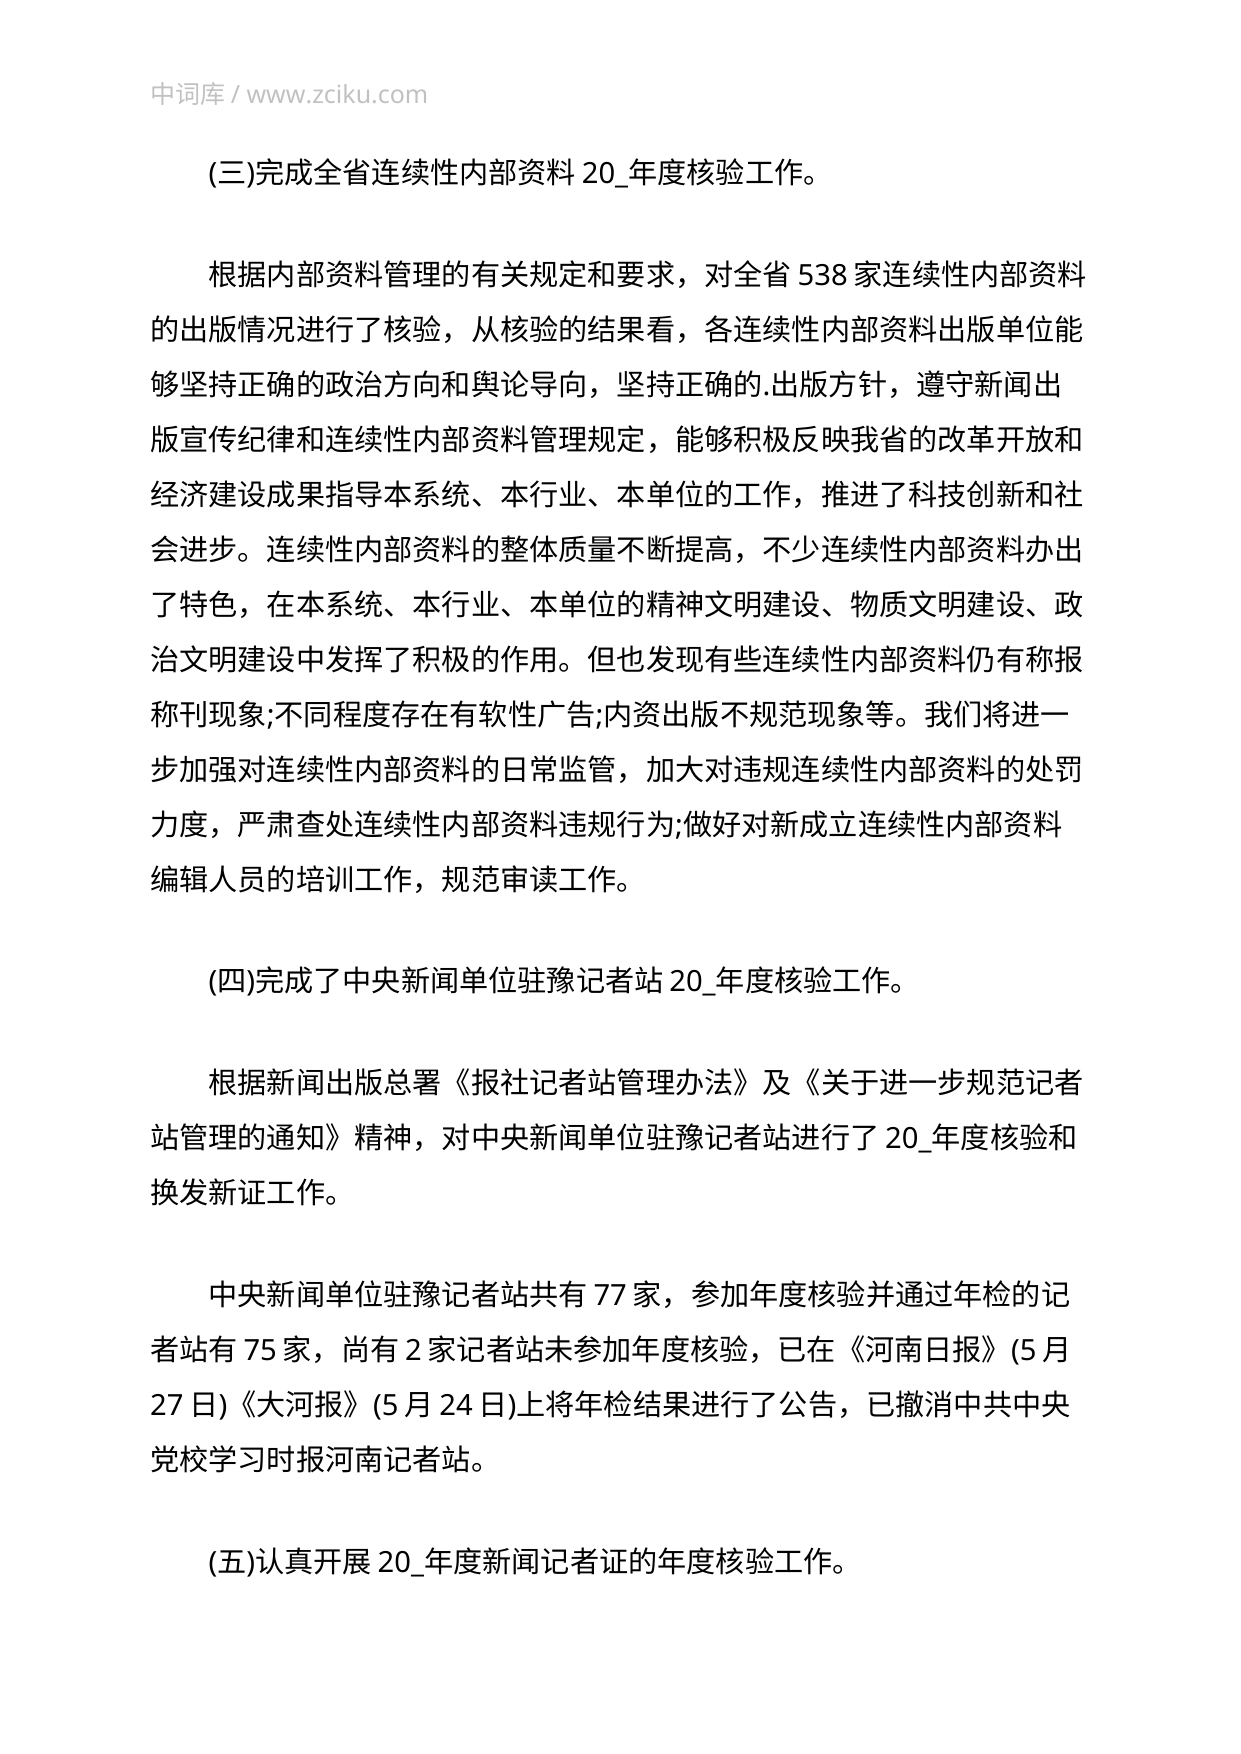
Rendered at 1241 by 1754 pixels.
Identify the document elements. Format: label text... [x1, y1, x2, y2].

text 中央新闻单位驻豫记者站共有77家，参加年度核验并通过年检的记者站有75家，尚有2家记者站未参加年度核验，已在《河南日报》(5月27日)《大河报》(5月24日)上将年检结果进行了公告，已撤消中共中央党校学习时报河南记者站。 [150, 1272, 1090, 1479]
text (四)完成了中央新闻单位驻豫记者站20_年度核验工作。 [150, 958, 1090, 1000]
text (三)完成全省连续性内部资料20_年度核验工作。 [150, 150, 1090, 192]
text 根据新闻出版总署《报社记者站管理办法》及《关于进一步规范记者站管理的通知》精神，对中央新闻单位驻豫记者站进行了20_年度核验和换发新证工作。 [150, 1060, 1090, 1212]
text 根据内部资料管理的有关规定和要求，对全省538家连续性内部资料的出版情况进行了核验，从核验的结果看，各连续性内部资料出版单位能够坚持正确的政治方向和舆论导向，坚持正确的.出版方针，遵守新闻出版宣传纪律和连续性内部资料管理规定，能够积极反映我省的改革开放和经济建设成果指导本系统、本行业、本单位的工作，推进了科技创新和社会进步。连续性内部资料的整体质量不断提高，不少连续性内部资料办出了特色，在本系统、本行业、本单位的精神文明建设、物质文明建设、政治文明建设中发挥了积极的作用。但也发现有些连续性内部资料仍有称报称刊现象;不同程度存在有软性广告;内资出版不规范现象等。我们将进一步加强对连续性内部资料的日常监管，加大对违规连续性内部资料的处罚力度，严肃查处连续性内部资料违规行为;做好对新成立连续性内部资料编辑人员的培训工作，规范审读工作。 [150, 252, 1090, 898]
text (五)认真开展20_年度新闻记者证的年度核验工作。 [150, 1538, 1090, 1581]
